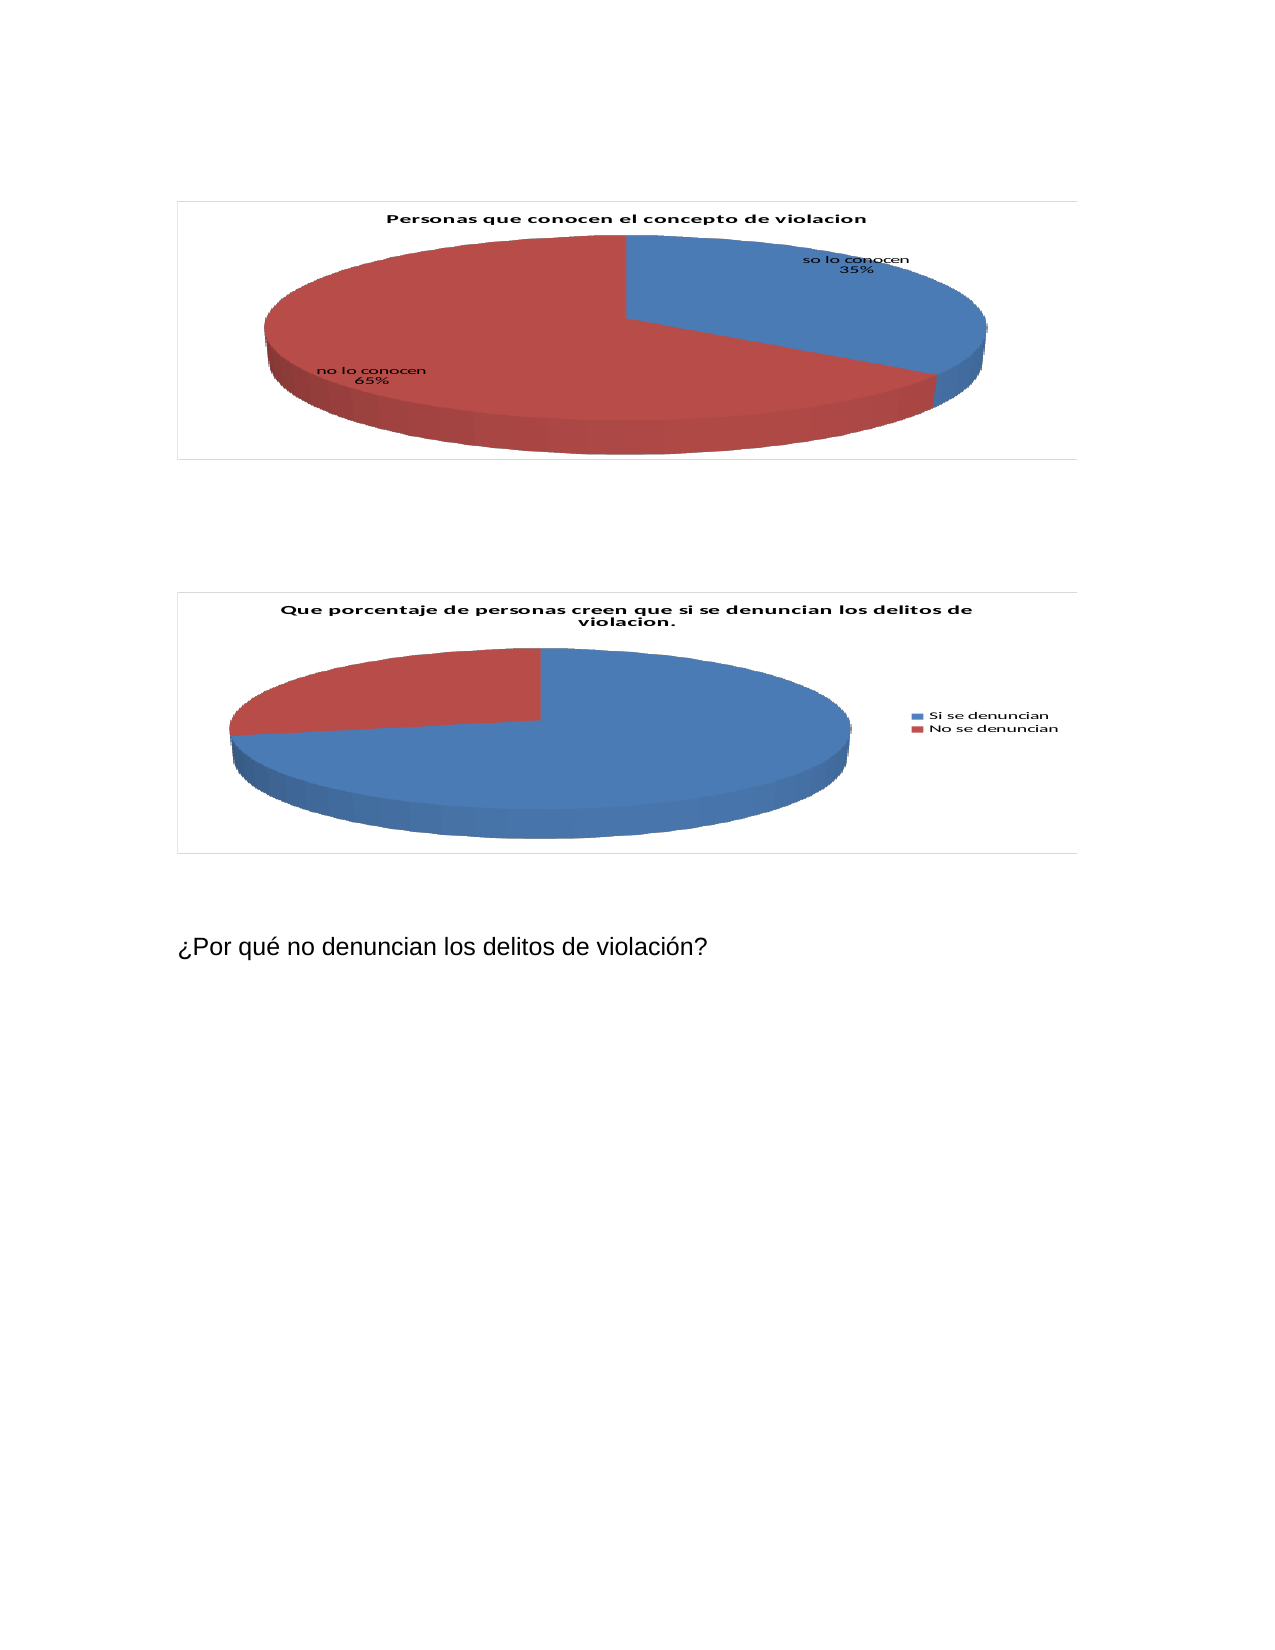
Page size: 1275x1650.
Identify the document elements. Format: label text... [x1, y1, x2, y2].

text ¿Por qué no denuncian los delitos de violación? [177, 932, 1098, 961]
